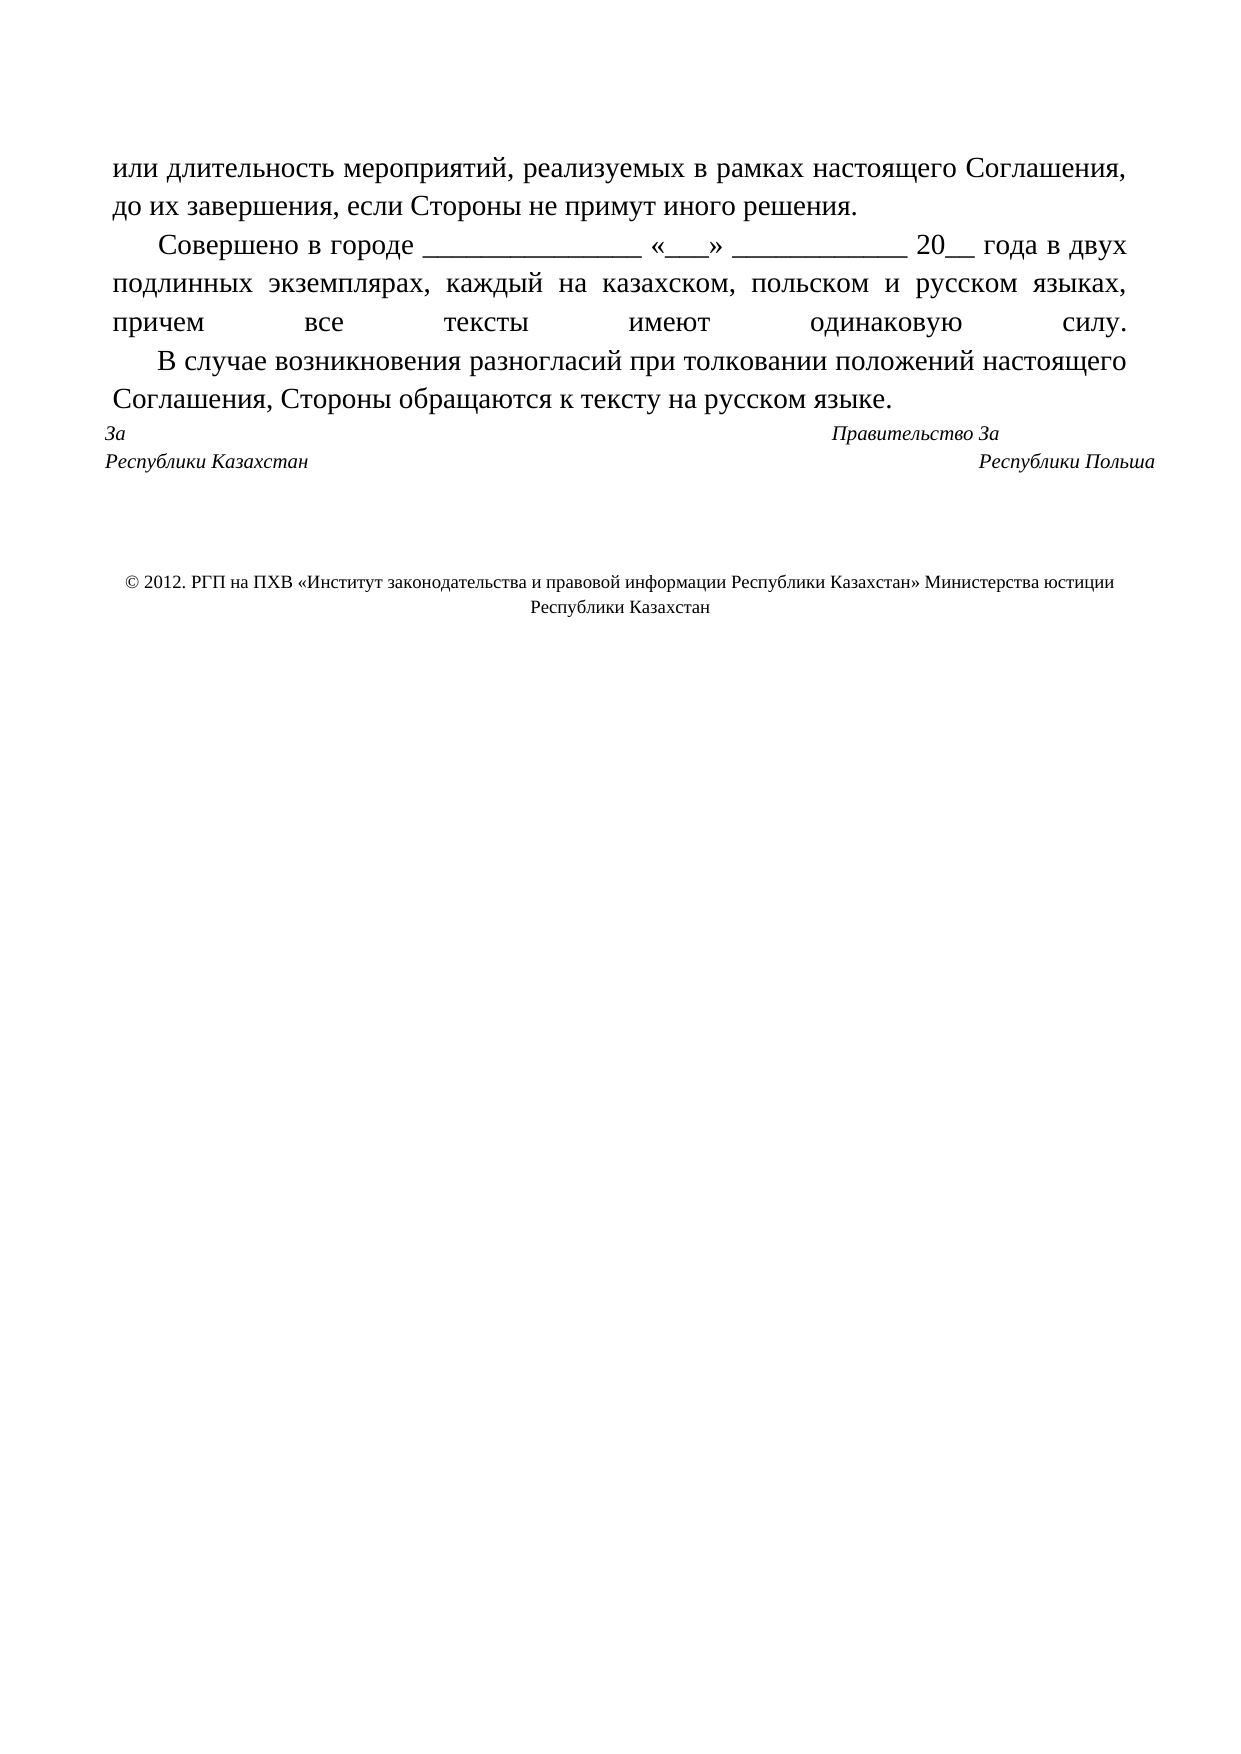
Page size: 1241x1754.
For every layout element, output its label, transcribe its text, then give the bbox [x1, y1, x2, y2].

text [112, 150, 1128, 222]
text Совершено в городе _______________ «___» ____________ 20__ года в двух подлинных экземплярах, каждый на казахском, польском и русском языках, причем все тексты имеют одинаковую силу. В случае возникновения разногласий при толковании положений настоящего Соглашения, Стороны обращаются к тексту на русском языке. [112, 227, 1128, 415]
table_header За Правительство Республики Польша [975, 420, 1240, 481]
table_header За Правительство Республики Казахстан [101, 420, 975, 481]
text © 2012. РГП на ПХВ «Институт законодательства и правовой информации Республики Казахстан» Министерства юстиции Республики Казахстан [112, 571, 1128, 617]
